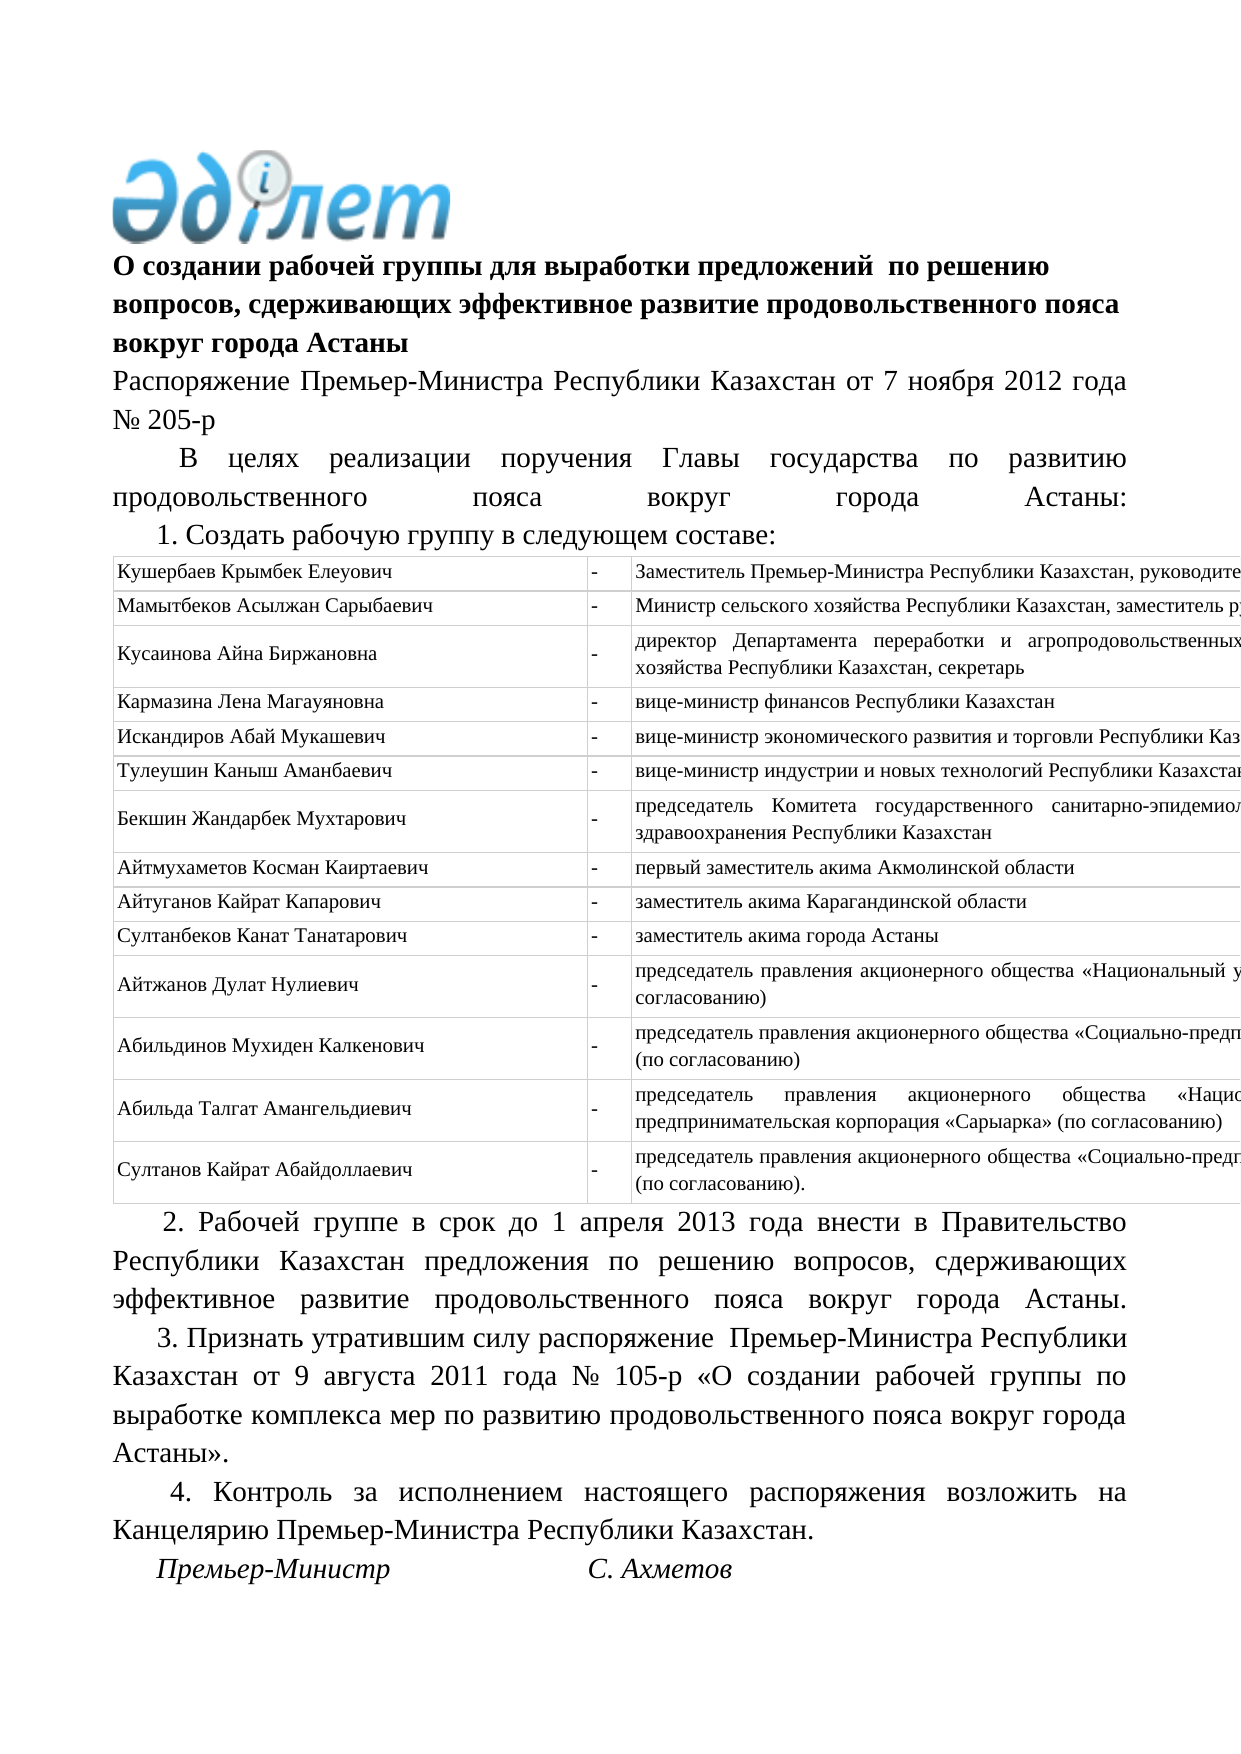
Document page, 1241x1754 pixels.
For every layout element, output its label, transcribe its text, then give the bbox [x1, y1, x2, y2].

table_cell - [588, 688, 631, 721]
table_cell председатель правления акционерного общества «Социально-предпринимательская корпорация «Astana» (по согласованию) [632, 1018, 1240, 1079]
table_cell вице-министр экономического развития и торговли Республики Казахстан [632, 722, 1240, 755]
table_cell - [588, 1080, 631, 1141]
table_cell Мамытбеков Асылжан Сарыбаевич [114, 592, 587, 625]
table_cell председатель Комитета государственного санитарно-эпидемиологического надзора Министерства здравоохранения Республики Казахстан [632, 791, 1240, 852]
table_cell председатель правления акционерного общества «Национальный управляющий холдинг «КазАгро» (по согласованию) [632, 956, 1240, 1017]
table_cell - [588, 592, 631, 625]
text Распоряжение Премьер-Министра Республики Казахстан от 7 ноября 2012 года № 205-р [112, 363, 1128, 435]
table_cell Кусаинова Айна Биржановна [114, 626, 587, 687]
table_cell Айтуганов Кайрат Капарович [114, 888, 587, 921]
table_cell - [588, 888, 631, 921]
table_cell Абильдинов Мухиден Калкенович [114, 1018, 587, 1079]
table_cell Министр сельского хозяйства Республики Казахстан, заместитель руководителя [632, 592, 1240, 625]
table_cell - [588, 853, 631, 886]
table_cell Айтмухаметов Косман Каиртаевич [114, 853, 587, 886]
table_cell Султанов Кайрат Абайдоллаевич [114, 1142, 587, 1203]
table_cell вице-министр финансов Республики Казахстан [632, 688, 1240, 721]
table_cell Бекшин Жандарбек Мухтарович [114, 791, 587, 852]
text Премьер-Министр С. Ахметов [112, 1551, 1128, 1584]
table_cell - [588, 626, 631, 687]
text О создании рабочей группы для выработки предложений по решению вопросов, сдерживающих эффективное развитие продовольственного пояса вокруг города Астаны [112, 248, 1128, 358]
table_cell заместитель акима города Астаны [632, 922, 1240, 955]
table_header Кушербаев Крымбек Елеуович [114, 557, 587, 590]
table_cell - [588, 1142, 631, 1203]
table_cell председатель правления акционерного общества «Социально-предпринимательская корпорация «Есиль» (по согласованию). [632, 1142, 1240, 1203]
table_cell директор Департамента переработки и агропродовольственных рынков Министерства сельского хозяйства Республики Казахстан, секретарь [632, 626, 1240, 687]
table_cell - [588, 722, 631, 755]
table_cell председатель правления акционерного общества «Национальная компания «Социально-предпринимательская корпорация «Сарыарка» (по согласованию) [632, 1080, 1240, 1141]
table_cell - [588, 791, 631, 852]
table_cell - [588, 922, 631, 955]
table_cell Абильда Талгат Амангельдиевич [114, 1080, 587, 1141]
text 2. Рабочей группе в срок до 1 апреля 2013 года внести в Правительство Республики Казахстан предложения по решению вопросов, сдерживающих эффективное развитие продовольственного пояса вокруг города Астаны. 3. Признать утратившим силу распоряжение Премьер-Министра Республики Казахстан от 9 августа 2011 года № 105-р «О создании рабочей группы по выработке комплекса мер по развитию продовольственного пояса вокруг города Астаны». 4. Контроль за исполнением настоящего распоряжения возложить на Канцелярию Премьер-Министра Республики Казахстан. [112, 1204, 1128, 1546]
table_cell - [588, 956, 631, 1017]
text В целях реализации поручения Главы государства по развитию продовольственного пояса вокруг города Астаны: 1. Создать рабочую группу в следующем составе: [112, 440, 1128, 551]
picture [112, 150, 451, 244]
table_cell заместитель акима Карагандинской области [632, 888, 1240, 921]
table_cell - [588, 1018, 631, 1079]
table_cell Тулеушин Каныш Аманбаевич [114, 757, 587, 790]
table_cell Кармазина Лена Магауяновна [114, 688, 587, 721]
table_cell первый заместитель акима Акмолинской области [632, 853, 1240, 886]
table_header Заместитель Премьер-Министра Республики Казахстан, руководитель [632, 557, 1240, 590]
table_cell вице-министр индустрии и новых технологий Республики Казахстан [632, 757, 1240, 790]
table_cell Султанбеков Канат Танатарович [114, 922, 587, 955]
table_header - [588, 557, 631, 590]
table_cell Айтжанов Дулат Нулиевич [114, 956, 587, 1017]
table_cell - [588, 757, 631, 790]
table_cell Искандиров Абай Мукашевич [114, 722, 587, 755]
